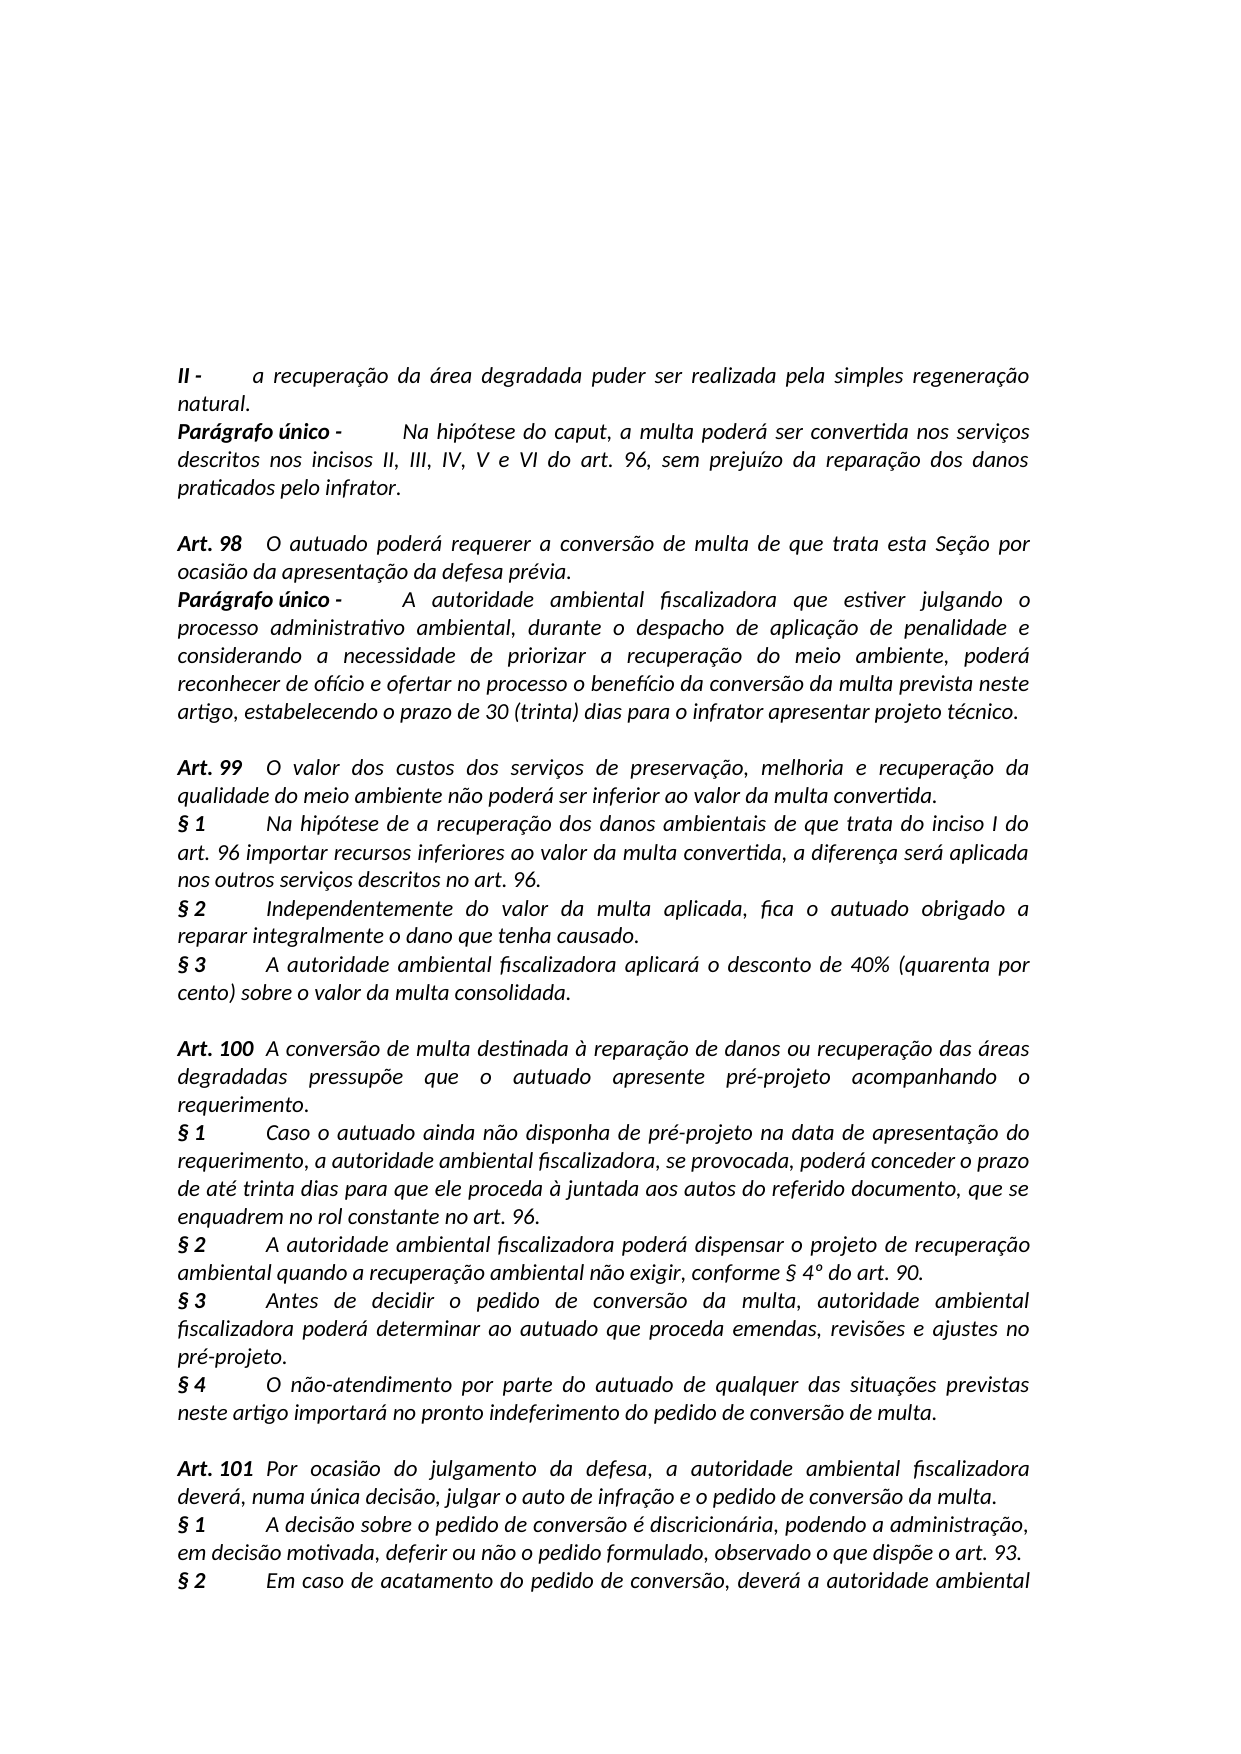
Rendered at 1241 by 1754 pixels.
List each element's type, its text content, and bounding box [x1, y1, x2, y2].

list O valor dos custos dos serviços de preservação, melhoria e recuperação da qualidade do meio ambiente não poderá ser inferior ao valor da multa convertida. [177, 753, 1033, 809]
list A decisão sobre o pedido de conversão é discricionária, podendo a administração, em decisão motivada, deferir ou não o pedido formulado, observado o que dispõe o art. 93. [177, 1510, 1033, 1566]
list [177, 1566, 1033, 1594]
list Na hipótese de a recuperação dos danos ambientais de que trata do inciso I do art. 96 importar recursos inferiores ao valor da multa convertida, a diferença será aplicada nos outros serviços descritos no art. 96. [177, 809, 1033, 894]
list O não-atendimento por parte do autuado de qualquer das situações previstas neste artigo importará no pronto indeferimento do pedido de conversão de multa. [177, 1370, 1033, 1426]
list A autoridade ambiental fiscalizadora que estiver julgando o processo administrativo ambiental, durante o despacho de aplicação de penalidade e considerando a necessidade de priorizar a recuperação do meio ambiente, poderá reconhecer de ofício e ofertar no processo o benefício da conversão da multa prevista neste artigo, estabelecendo o prazo de 30 (trinta) dias para o infrator apresentar projeto técnico. [177, 585, 1033, 726]
list A autoridade ambiental fiscalizadora aplicará o desconto de 40% (quarenta por cento) sobre o valor da multa consolidada. [177, 950, 1033, 1006]
list Por ocasião do julgamento da defesa, a autoridade ambiental fiscalizadora deverá, numa única decisão, julgar o auto de infração e o pedido de conversão da multa. [177, 1454, 1033, 1510]
list Caso o autuado ainda não disponha de pré-projeto na data de apresentação do requerimento, a autoridade ambiental fiscalizadora, se provocada, poderá conceder o prazo de até trinta dias para que ele proceda à juntada aos autos do referido documento, que se enquadrem no rol constante no art. 96. [177, 1118, 1033, 1230]
list O autuado poderá requerer a conversão de multa de que trata esta Seção por ocasião da apresentação da defesa prévia. [177, 529, 1033, 585]
list Antes de decidir o pedido de conversão da multa, autoridade ambiental fiscalizadora poderá determinar ao autuado que proceda emendas, revisões e ajustes no pré-projeto. [177, 1286, 1033, 1370]
list A conversão de multa destinada à reparação de danos ou recuperação das áreas degradadas pressupõe que o autuado apresente pré-projeto acompanhando o requerimento. [177, 1034, 1033, 1118]
list Independentemente do valor da multa aplicada, fica o autuado obrigado a reparar integralmente o dano que tenha causado. [177, 894, 1033, 950]
list A autoridade ambiental fiscalizadora poderá dispensar o projeto de recuperação ambiental quando a recuperação ambiental não exigir, conforme § 4º do art. 90. [177, 1230, 1033, 1286]
list a recuperação da área degradada puder ser realizada pela simples regeneração natural. [177, 361, 1033, 417]
list Na hipótese do caput, a multa poderá ser convertida nos serviços descritos nos incisos II, III, IV, V e VI do art. 96, sem prejuízo da reparação dos danos praticados pelo infrator. [177, 417, 1033, 501]
